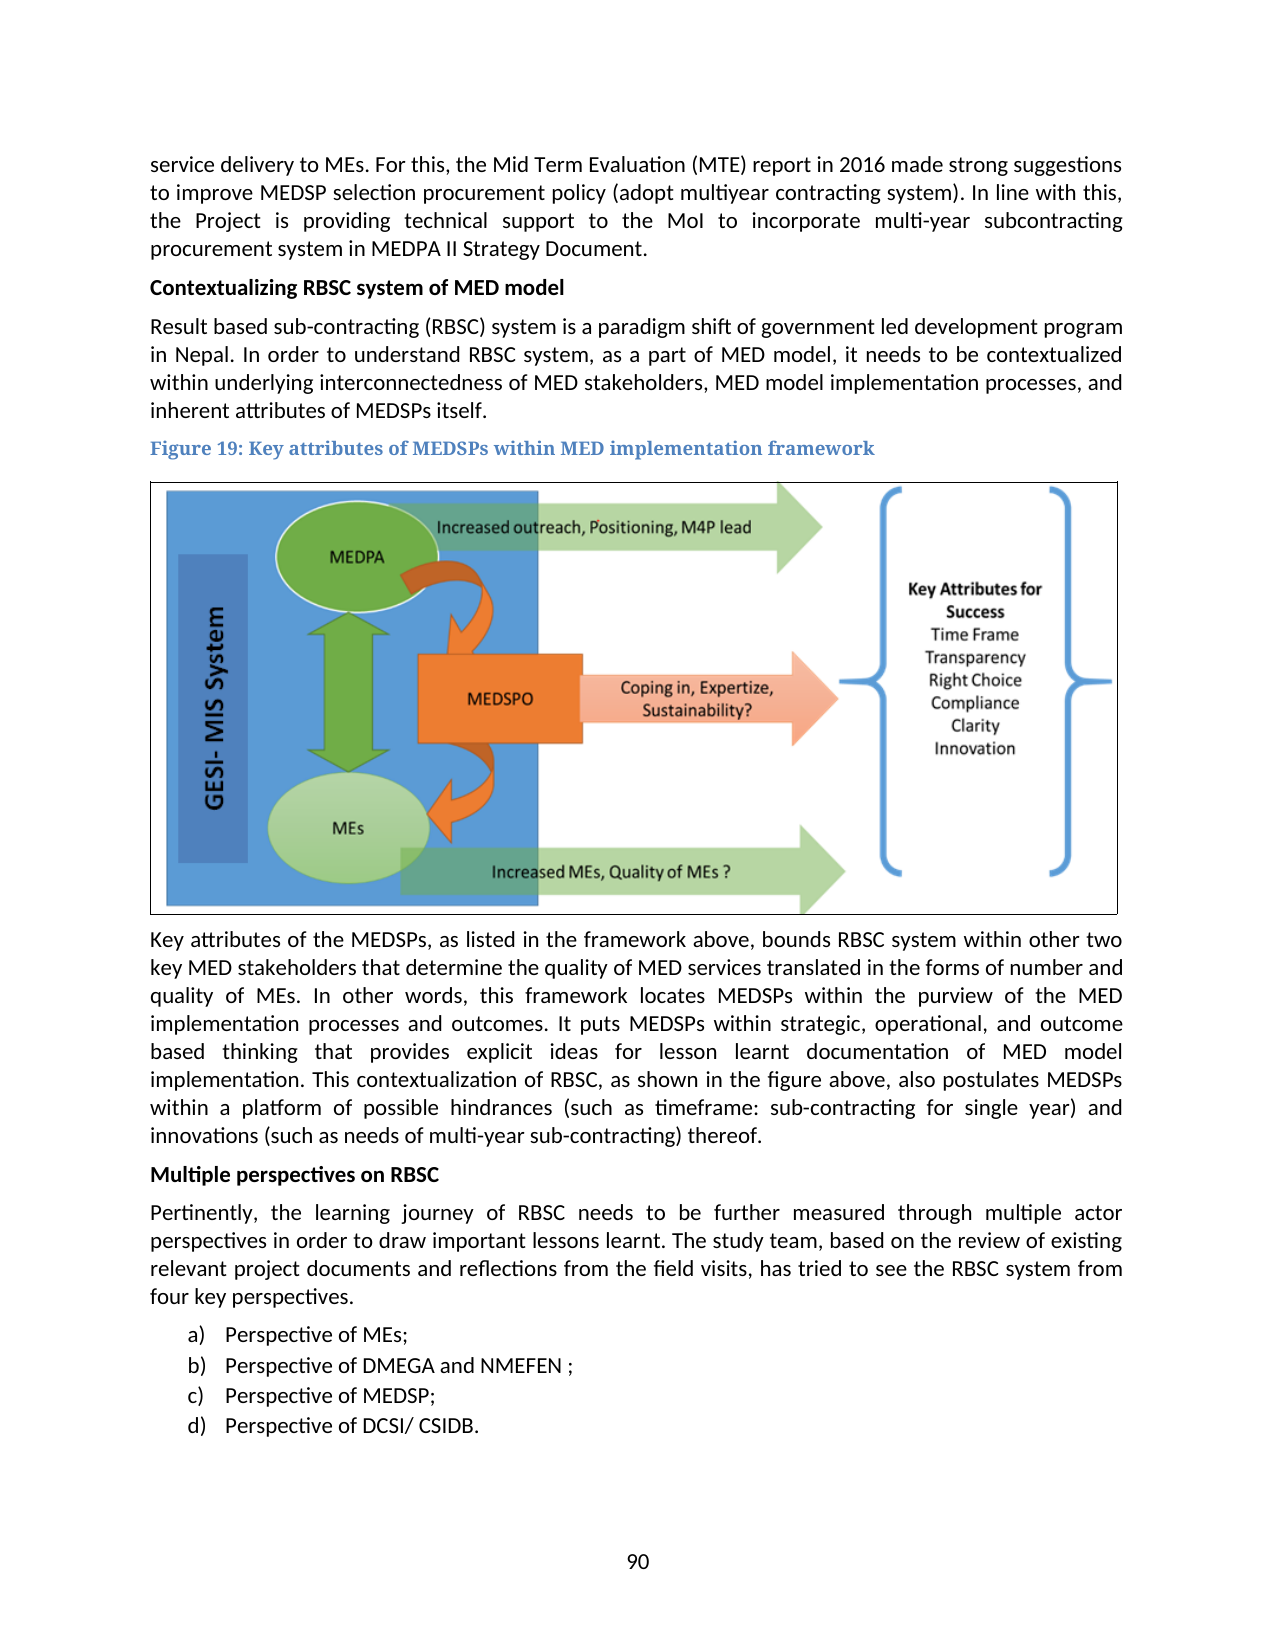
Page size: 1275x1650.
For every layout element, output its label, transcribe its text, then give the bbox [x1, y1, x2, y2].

text Multiple perspectives on RBSC [150, 1160, 1125, 1188]
list Perspective of DMEGA and NMEFEN ; [187, 1351, 1125, 1379]
list Perspective of MEs; [187, 1321, 1125, 1349]
list Perspective of MEDSP; [187, 1381, 1125, 1409]
text Figure 19: Key attributes of MEDSPs within MED implementation framework [150, 435, 1125, 461]
picture [151, 483, 1117, 914]
text Key attributes of the MEDSPs, as listed in the framework above, bounds RBSC system within other two key MED stakeholders that determine the quality of MED services translated in the forms of number and quality of MEs. In other words, this framework locates MEDSPs within the purview of the MED implementation processes and outcomes. It puts MEDSPs within strategic, operational, and outcome based thinking that provides explicit ideas for lesson learnt documentation of MED model implementation. This contextualization of RBSC, as shown in the figure above, also postulates MEDSPs within a platform of possible hindrances (such as timeframe: sub-contracting for single year) and innovations (such as needs of multi-year sub-contracting) thereof. [150, 925, 1125, 1149]
text Contextualizing RBSC system of MED model [150, 273, 1125, 301]
list Perspective of DCSI/ CSIDB. [187, 1411, 1125, 1439]
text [150, 150, 1125, 262]
text Pertinently, the learning journey of RBSC needs to be further measured through multiple actor perspectives in order to draw important lessons learnt. The study team, based on the review of existing relevant project documents and reflections from the field visits, has tried to see the RBSC system from four key perspectives. [150, 1198, 1125, 1310]
text Result based sub-contracting (RBSC) system is a paradigm shift of government led development program in Nepal. In order to understand RBSC system, as a part of MED model, it needs to be contextualized within underlying interconnectedness of MED stakeholders, MED model implementation processes, and inherent attributes of MEDSPs itself. [150, 312, 1125, 424]
